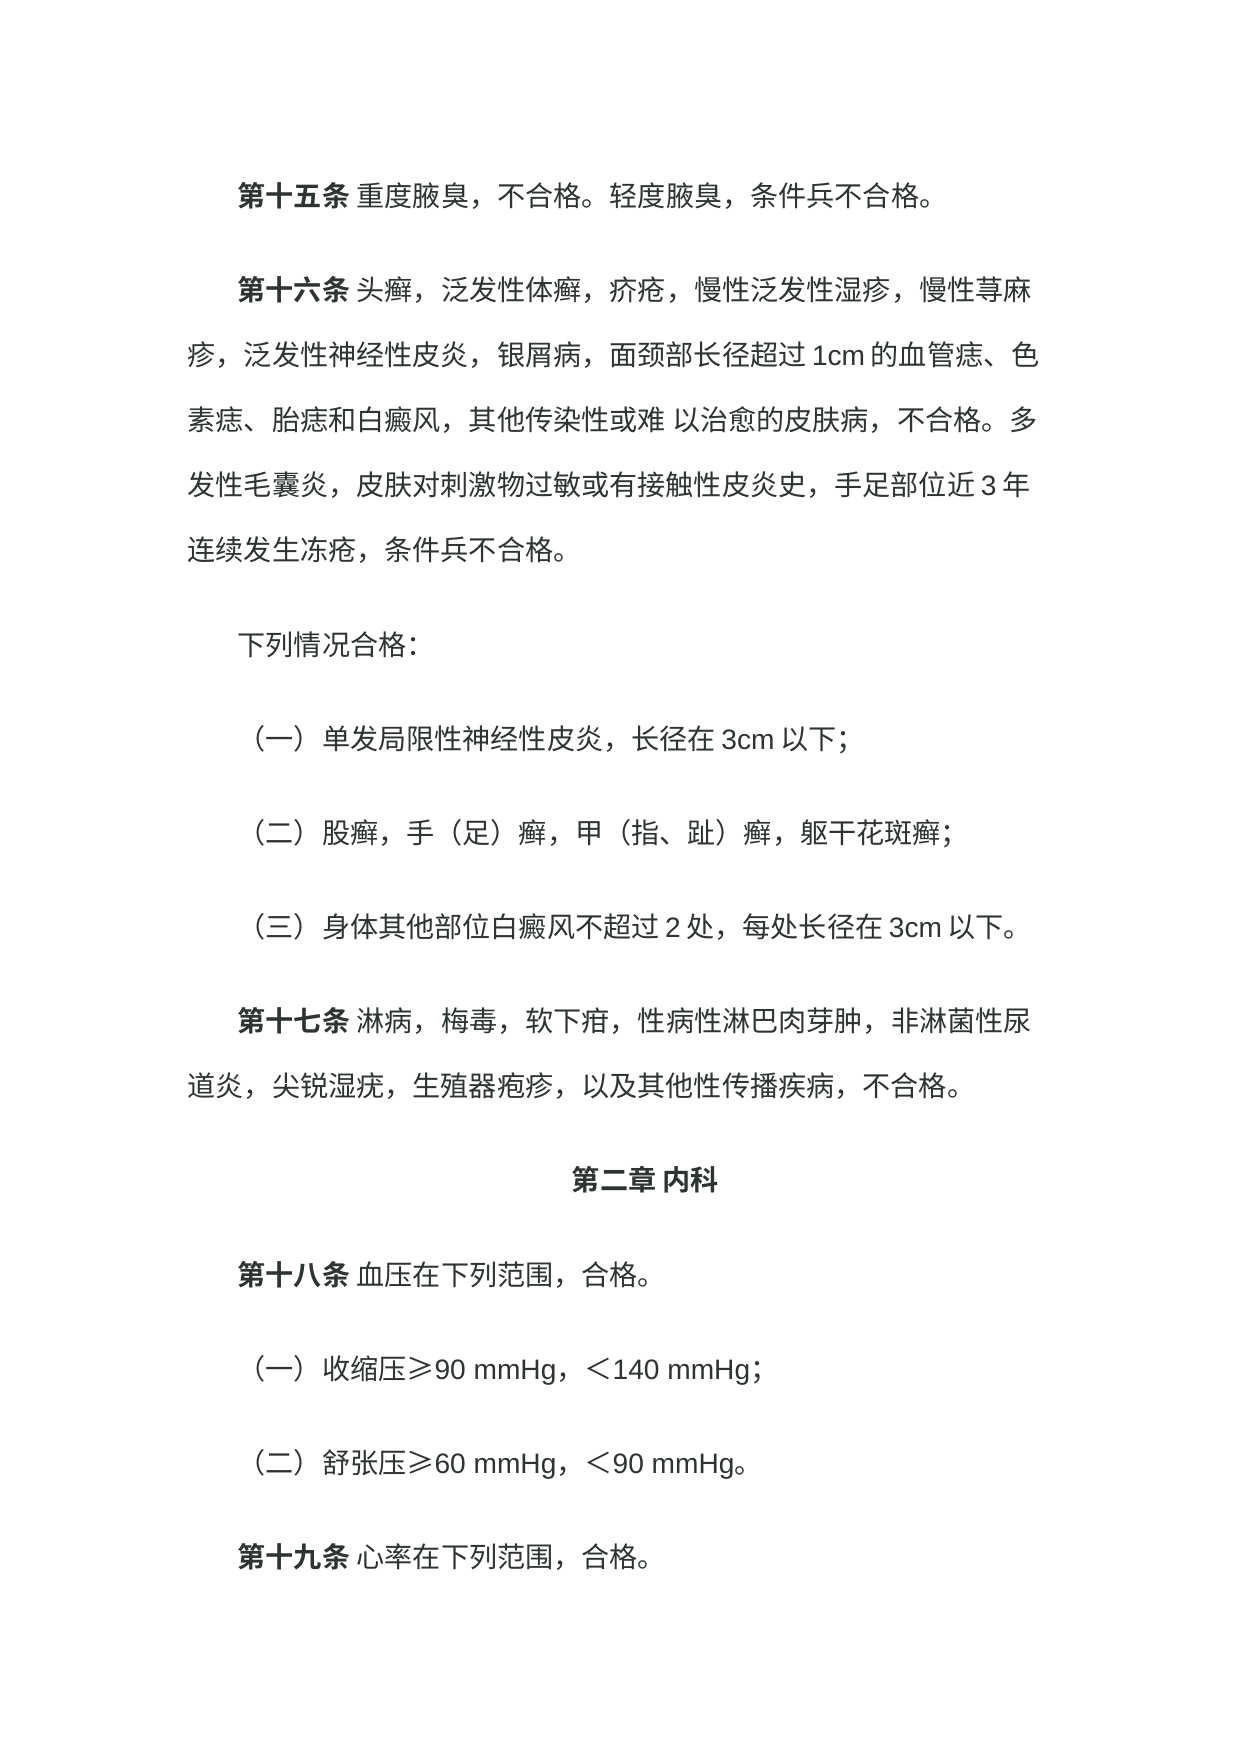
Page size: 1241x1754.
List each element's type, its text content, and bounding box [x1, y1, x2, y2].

text （二）舒张压≥60 mmHg，＜90 mmHg。 [187, 1429, 1053, 1494]
text 第十五条 重度腋臭，不合格。轻度腋臭，条件兵不合格。 [187, 162, 1053, 227]
text 下列情况合格： [187, 610, 1053, 675]
text （一）收缩压≥90 mmHg，＜140 mmHg； [187, 1334, 1053, 1399]
text 第十六条 头癣，泛发性体癣，疥疮，慢性泛发性湿疹，慢性荨麻疹，泛发性神经性皮炎，银屑病，面颈部长径超过1cm的血管痣、色素痣、胎痣和白癜风，其他传染性或难 以治愈的皮肤病，不合格。多发性毛囊炎，皮肤对刺激物过敏或有接触性皮炎史，手足部位近3年连续发生冻疮，条件兵不合格。 [187, 256, 1053, 581]
text 第二章 内科 [187, 1146, 1053, 1211]
text （三）身体其他部位白癜风不超过2处，每处长径在3cm以下。 [187, 893, 1053, 958]
text （二）股癣，手（足）癣，甲（指、趾）癣，躯干花斑癣； [187, 799, 1053, 864]
text 第十九条 心率在下列范围，合格。 [187, 1523, 1053, 1588]
text （一）单发局限性神经性皮炎，长径在3cm以下； [187, 704, 1053, 769]
text 第十七条 淋病，梅毒，软下疳，性病性淋巴肉芽肿，非淋菌性尿道炎，尖锐湿疣，生殖器疱疹，以及其他性传播疾病，不合格。 [187, 987, 1053, 1117]
text 第十八条 血压在下列范围，合格。 [187, 1240, 1053, 1305]
